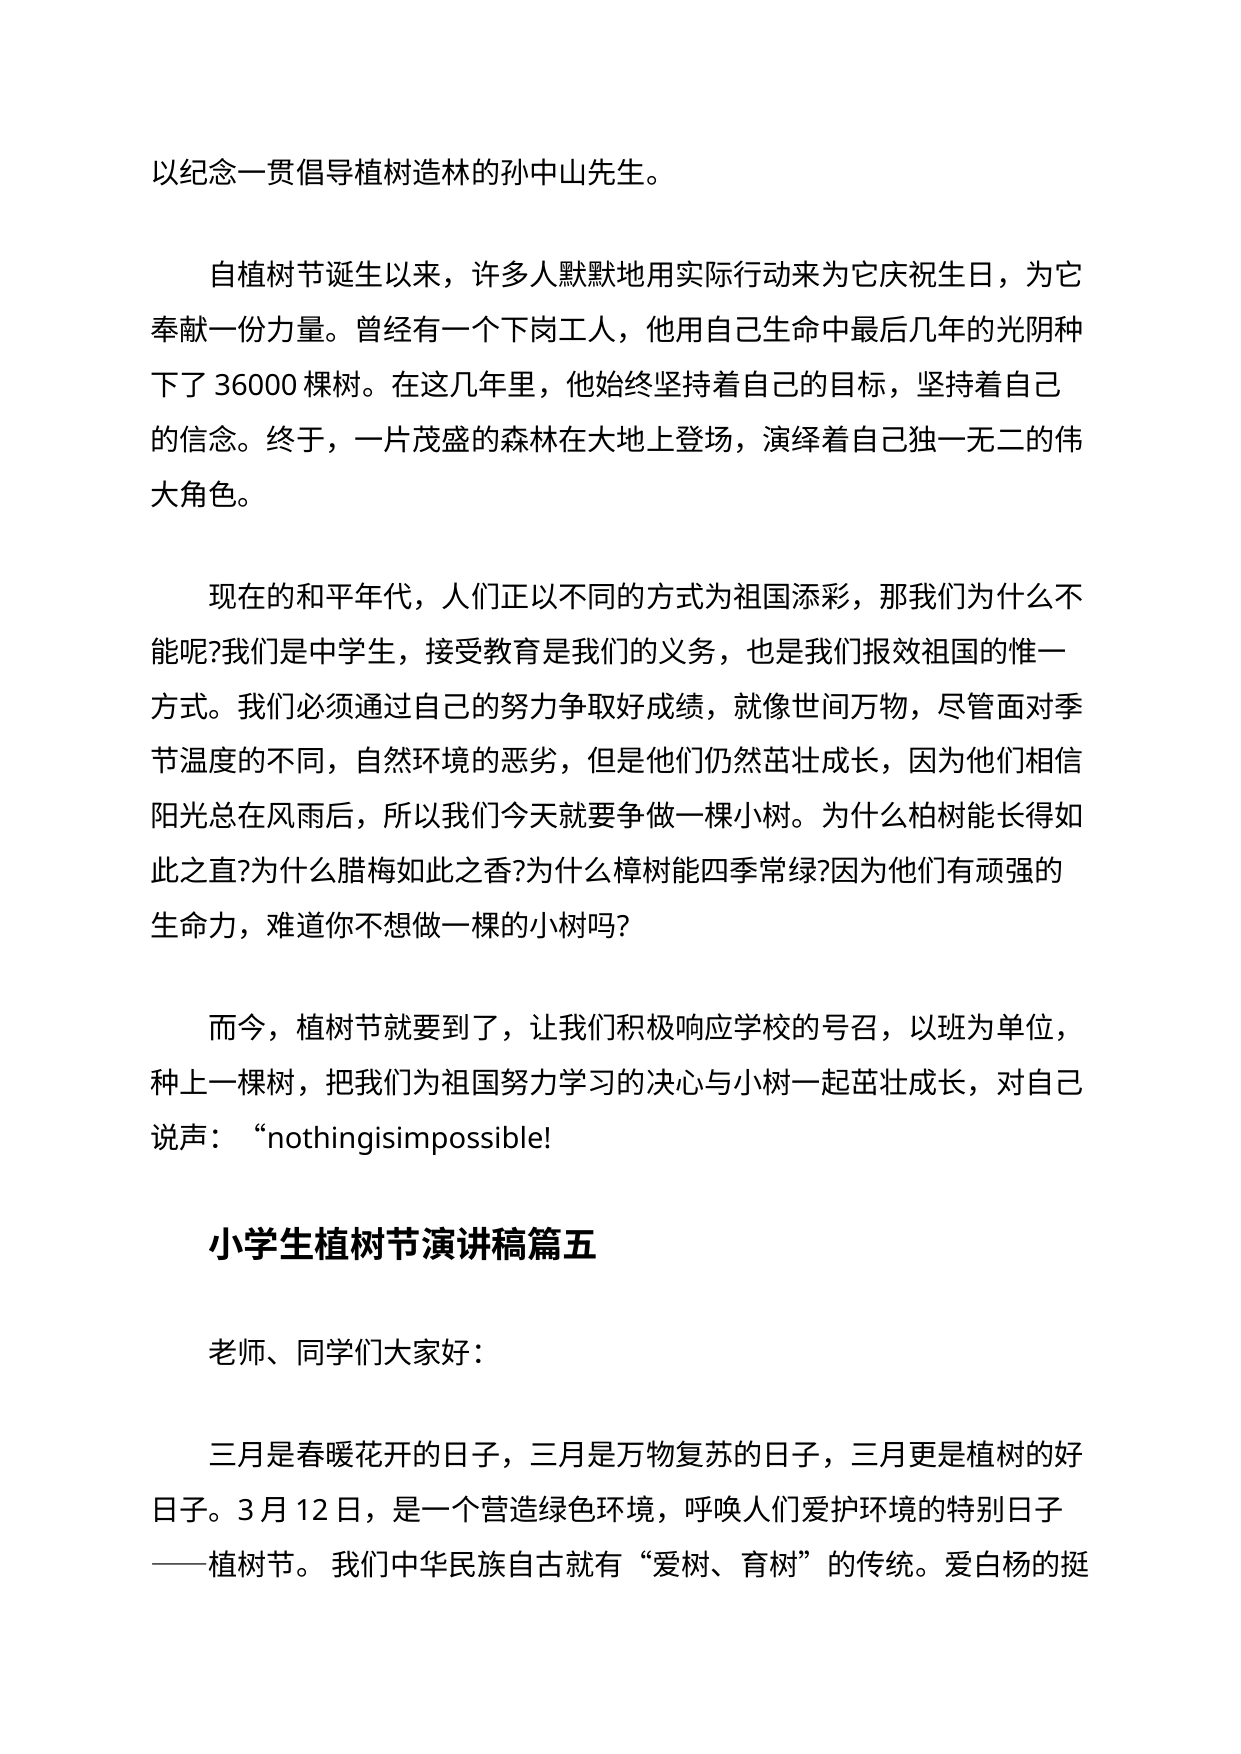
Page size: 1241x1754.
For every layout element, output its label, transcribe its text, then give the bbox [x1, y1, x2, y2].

text 现在的和平年代，人们正以不同的方式为祖国添彩，那我们为什么不能呢?我们是中学生，接受教育是我们的义务，也是我们报效祖国的惟一方式。我们必须通过自己的努力争取好成绩，就像世间万物，尽管面对季节温度的不同，自然环境的恶劣，但是他们仍然茁壮成长，因为他们相信阳光总在风雨后，所以我们今天就要争做一棵小树。为什么柏树能长得如此之直?为什么腊梅如此之香?为什么樟树能四季常绿?因为他们有顽强的生命力，难道你不想做一棵的小树吗? [150, 573, 1090, 945]
text 而今，植树节就要到了，让我们积极响应学校的号召，以班为单位，种上一棵树，把我们为祖国努力学习的决心与小树一起茁壮成长，对自己说声：“nothingisimpossible! [150, 1005, 1090, 1157]
text 自植树节诞生以来，许多人默默地用实际行动来为它庆祝生日，为它奉献一份力量。曾经有一个下岗工人，他用自己生命中最后几年的光阴种下了36000棵树。在这几年里，他始终坚持着自己的目标，坚持着自己的信念。终于，一片茂盛的森林在大地上登场，演绎着自己独一无二的伟大角色。 [150, 252, 1090, 514]
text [150, 150, 1090, 192]
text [150, 1432, 1090, 1584]
text 小学生植树节演讲稿篇五 [150, 1217, 1090, 1268]
text 老师、同学们大家好： [150, 1330, 1090, 1372]
